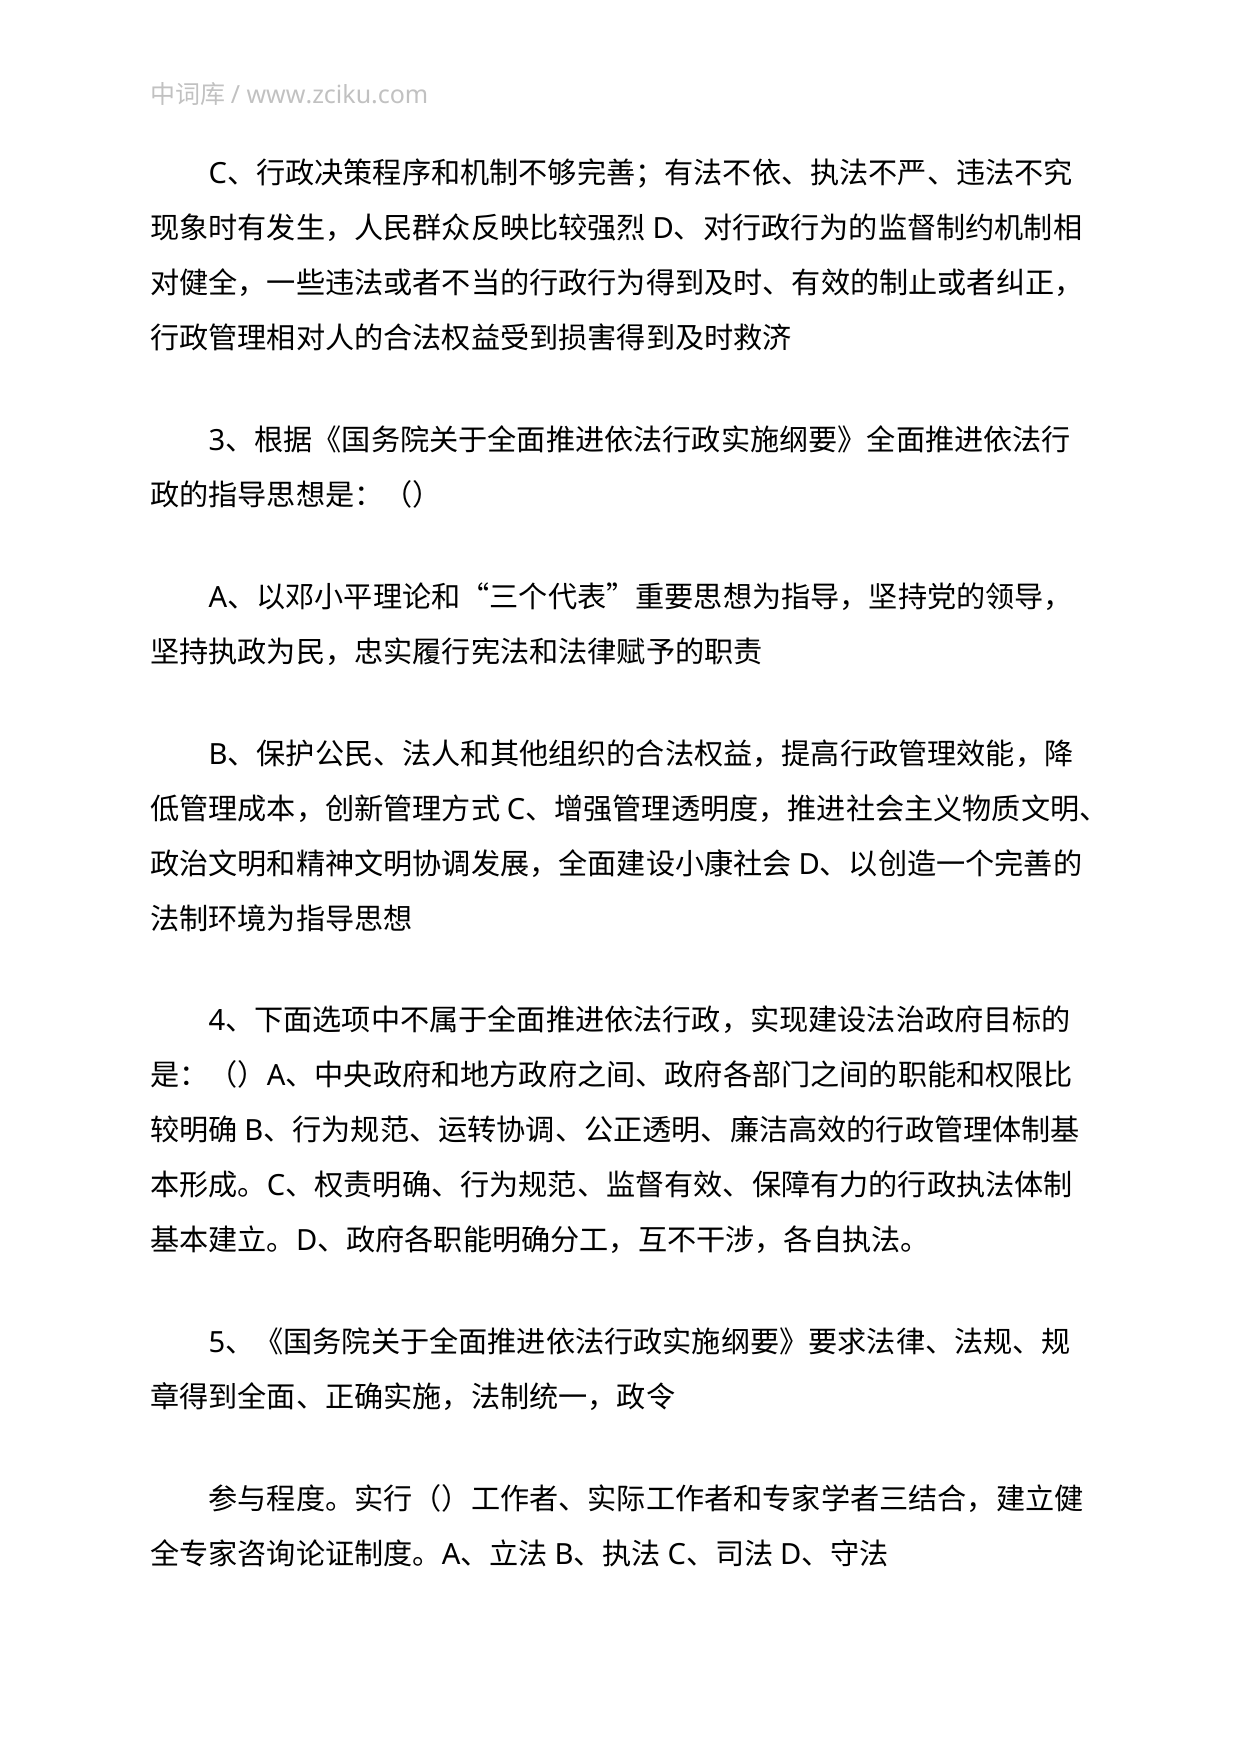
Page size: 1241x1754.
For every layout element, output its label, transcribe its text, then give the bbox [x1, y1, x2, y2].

text A、以邓小平理论和“三个代表”重要思想为指导，坚持党的领导，坚持执政为民，忠实履行宪法和法律赋予的职责 [150, 573, 1090, 671]
text 参与程度。实行（）工作者、实际工作者和专家学者三结合，建立健全专家咨询论证制度。A、立法 B、执法 C、司法 D、守法 [150, 1476, 1090, 1573]
text 5、《国务院关于全面推进依法行政实施纲要》要求法律、法规、规章得到全面、正确实施，法制统一，政令 [150, 1319, 1090, 1416]
text C、行政决策程序和机制不够完善；有法不依、执法不严、违法不究现象时有发生，人民群众反映比较强烈 D、对行政行为的监督制约机制相对健全，一些违法或者不当的行政行为得到及时、有效的制止或者纠正，行政管理相对人的合法权益受到损害得到及时救济 [150, 150, 1090, 357]
text 3、根据《国务院关于全面推进依法行政实施纲要》全面推进依法行政的指导思想是：（） [150, 417, 1090, 514]
text B、保护公民、法人和其他组织的合法权益，提高行政管理效能，降低管理成本，创新管理方式 C、增强管理透明度，推进社会主义物质文明、政治文明和精神文明协调发展，全面建设小康社会 D、以创造一个完善的法制环境为指导思想 [150, 730, 1090, 937]
text 4、下面选项中不属于全面推进依法行政，实现建设法治政府目标的是：（）A、中央政府和地方政府之间、政府各部门之间的职能和权限比较明确 B、行为规范、运转协调、公正透明、廉洁高效的行政管理体制基本形成。C、权责明确、行为规范、监督有效、保障有力的行政执法体制基本建立。D、政府各职能明确分工，互不干涉，各自执法。 [150, 997, 1090, 1259]
